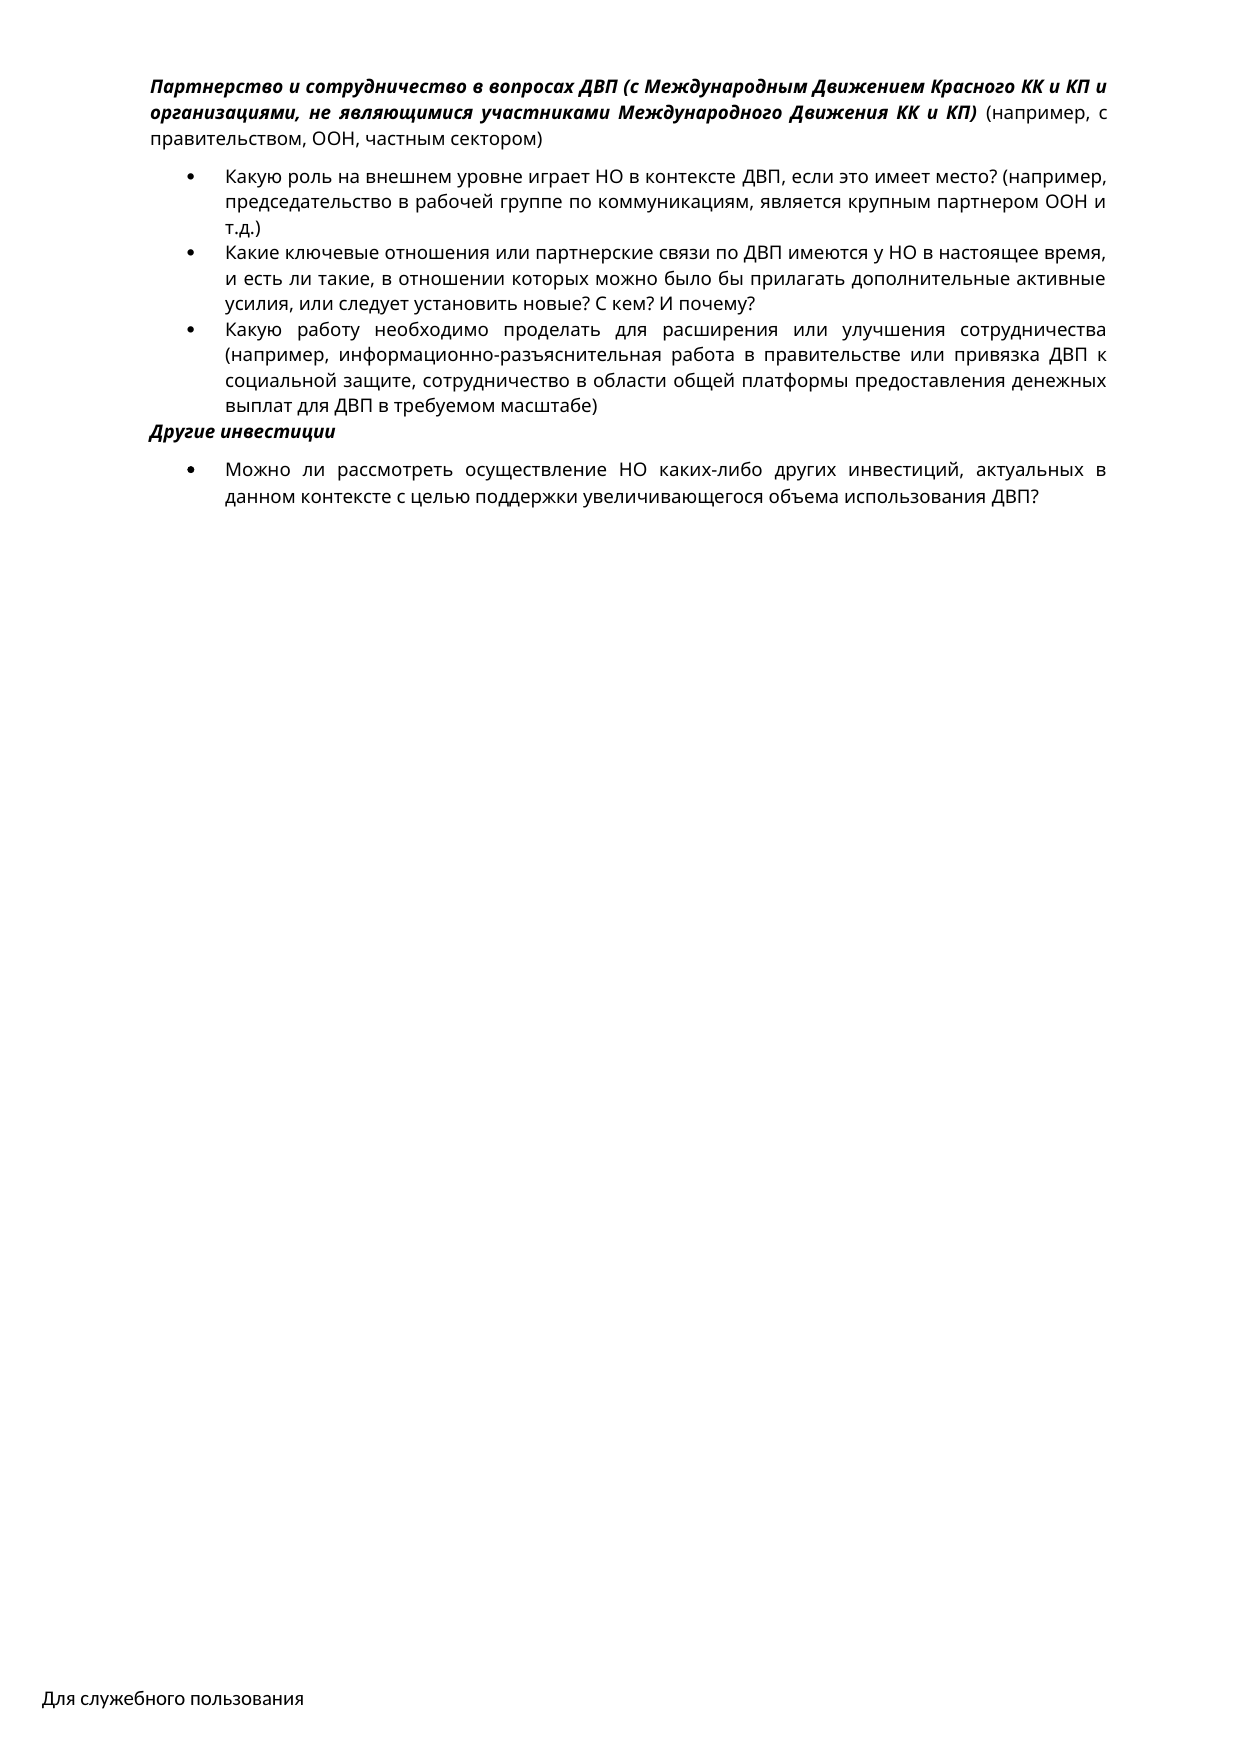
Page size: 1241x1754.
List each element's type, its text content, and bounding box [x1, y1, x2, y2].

list Какую работу необходимо проделать для расширения или улучшения сотрудничества (например, информационно-разъяснительная работа в правительстве или привязка ДВП к социальной защите, сотрудничество в области общей платформы предоставления денежных выплат для ДВП в требуемом масштабе) [187, 316, 1107, 418]
list Можно ли рассмотреть осуществление НО каких-либо других инвестиций, актуальных в данном контексте с целью поддержки увеличивающегося объема использования ДВП? [187, 456, 1107, 509]
text Другие инвестиции [150, 418, 1107, 444]
text Партнерство и сотрудничество в вопросах ДВП (с Международным Движением Красного КК и КП и организациями, не являющимися участниками Международного Движения КК и КП) (например, с правительством, ООН, частным сектором) [150, 74, 1107, 150]
list Какую роль на внешнем уровне играет НО в контексте ДВП, если это имеет место? (например, председательство в рабочей группе по коммуникациям, является крупным партнером ООН и т.д.) [187, 163, 1107, 239]
list Какие ключевые отношения или партнерские связи по ДВП имеются у НО в настоящее время, и есть ли такие, в отношении которых можно было бы прилагать дополнительные активные усилия, или следует установить новые? С кем? И почему? [187, 239, 1107, 316]
